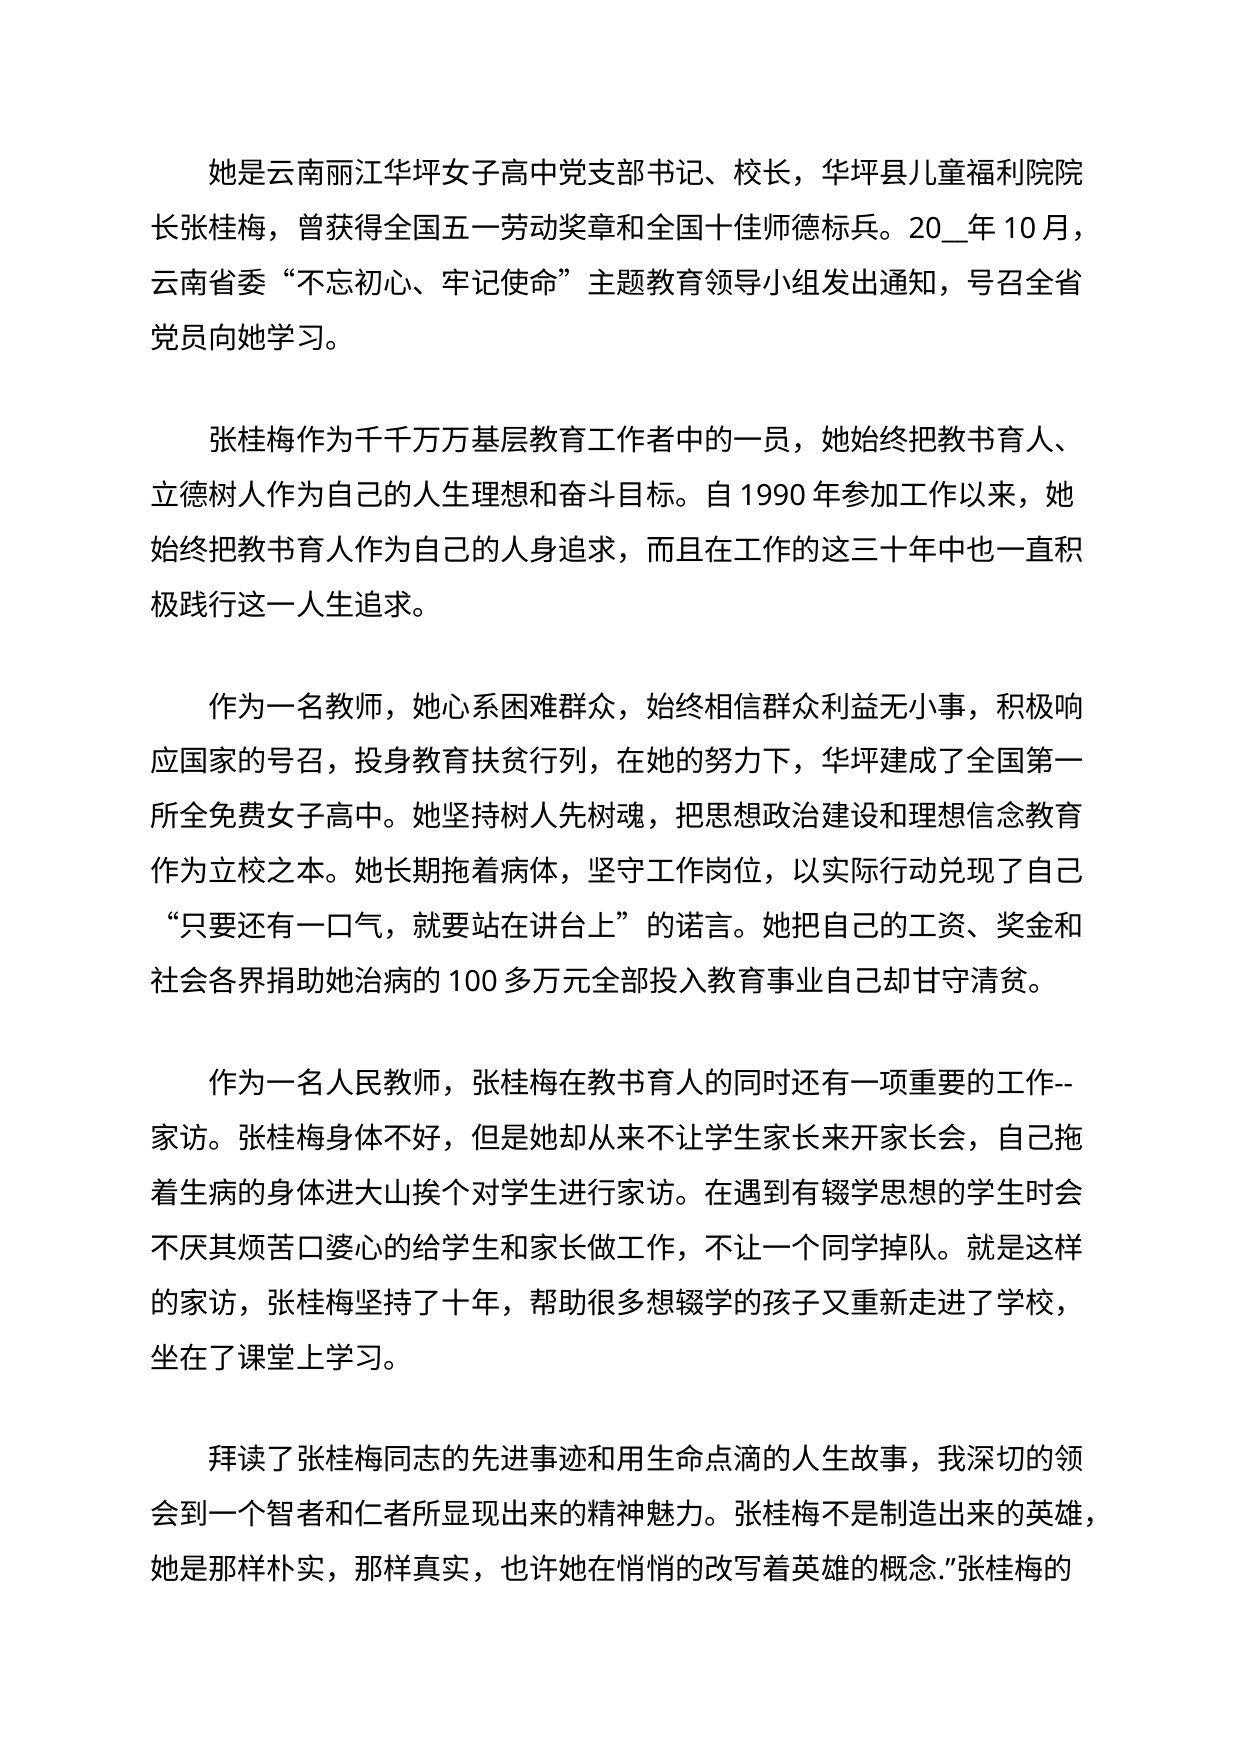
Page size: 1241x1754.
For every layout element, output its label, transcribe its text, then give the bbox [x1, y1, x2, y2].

text 张桂梅作为千千万万基层教育工作者中的一员，她始终把教书育人、立德树人作为自己的人生理想和奋斗目标。自1990年参加工作以来，她始终把教书育人作为自己的人身追求，而且在工作的这三十年中也一直积极践行这一人生追求。 [150, 417, 1090, 624]
text 作为一名教师，她心系困难群众，始终相信群众利益无小事，积极响应国家的号召，投身教育扶贫行列，在她的努力下，华坪建成了全国第一所全免费女子高中。她坚持树人先树魂，把思想政治建设和理想信念教育作为立校之本。她长期拖着病体，坚守工作岗位，以实际行动兑现了自己“只要还有一口气，就要站在讲台上”的诺言。她把自己的工资、奖金和社会各界捐助她治病的100多万元全部投入教育事业自己却甘守清贫。 [150, 683, 1090, 1000]
text 她是云南丽江华坪女子高中党支部书记、校长，华坪县儿童福利院院长张桂梅，曾获得全国五一劳动奖章和全国十佳师德标兵。20__年10月，云南省委“不忘初心、牢记使命”主题教育领导小组发出通知，号召全省党员向她学习。 [150, 150, 1090, 357]
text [150, 1436, 1090, 1588]
text 作为一名人民教师，张桂梅在教书育人的同时还有一项重要的工作--家访。张桂梅身体不好，但是她却从来不让学生家长来开家长会，自己拖着生病的身体进大山挨个对学生进行家访。在遇到有辍学思想的学生时会不厌其烦苦口婆心的给学生和家长做工作，不让一个同学掉队。就是这样的家访，张桂梅坚持了十年，帮助很多想辍学的孩子又重新走进了学校，坐在了课堂上学习。 [150, 1059, 1090, 1376]
